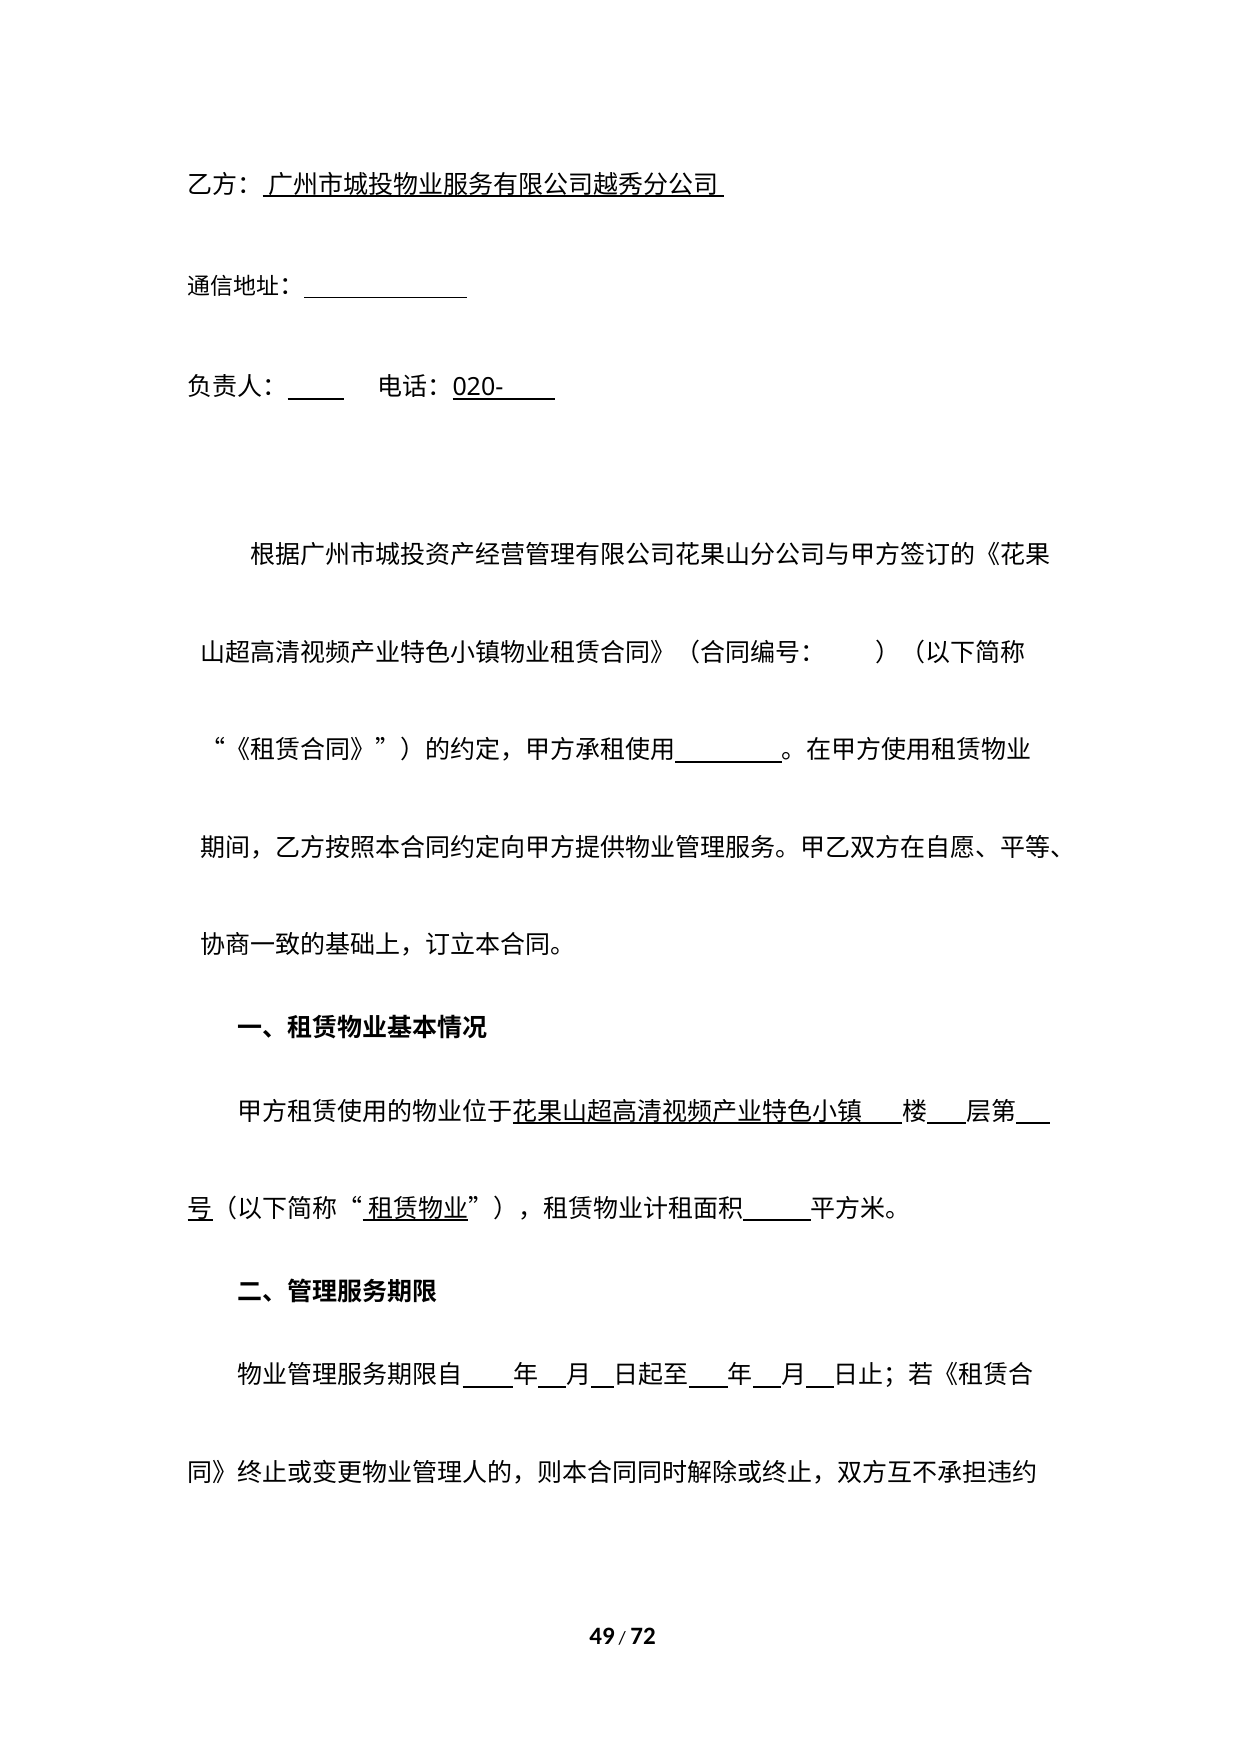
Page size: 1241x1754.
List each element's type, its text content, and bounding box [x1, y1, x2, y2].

text 负责人： 电话：020- [187, 352, 1053, 417]
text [187, 1340, 1053, 1503]
text 通信地址： [187, 251, 1053, 316]
text 二、管理服务期限 [187, 1257, 1053, 1322]
text 甲方租赁使用的物业位于花果山超高清视频产业特色小镇 楼 层第 号（以下简称“ 租赁物业”），租赁物业计租面积 平方米。 [187, 1077, 1053, 1239]
text 乙方： 广州市城投物业服务有限公司越秀分公司 [187, 150, 1053, 215]
text 一、租赁物业基本情况 [187, 993, 1053, 1058]
text 根据广州市城投资产经营管理有限公司花果山分公司与甲方签订的《花果山超高清视频产业特色小镇物业租赁合同》（合同编号： ）（以下简称“《租赁合同》”）的约定，甲方承租使用 。在甲方使用租赁物业期间，乙方按照本合同约定向甲方提供物业管理服务。甲乙双方在自愿、平等、协商一致的基础上，订立本合同。 [200, 520, 1053, 975]
